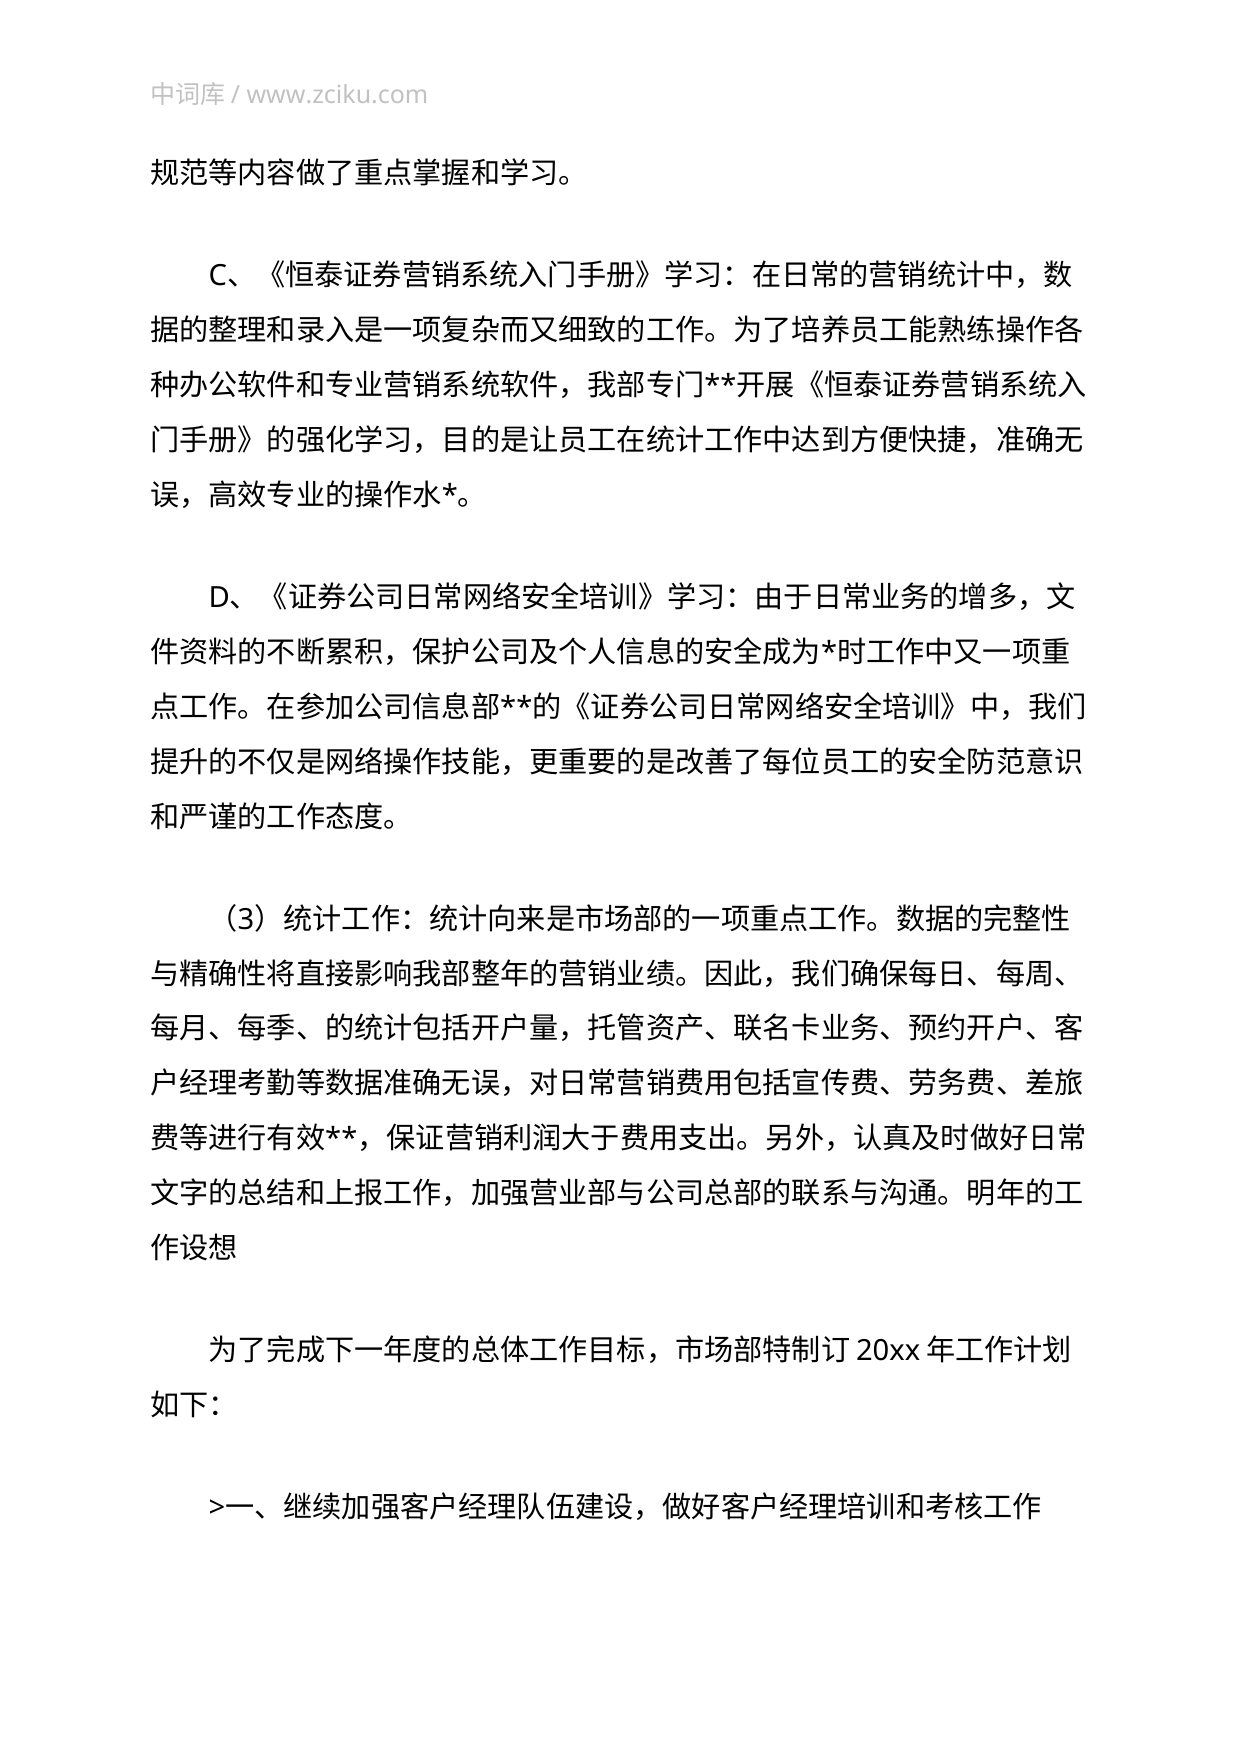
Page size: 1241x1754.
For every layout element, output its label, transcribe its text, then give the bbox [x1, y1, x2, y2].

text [150, 150, 1090, 192]
text D、《证券公司日常网络安全培训》学习：由于日常业务的增多，文件资料的不断累积，保护公司及个人信息的安全成为*时工作中又一项重点工作。在参加公司信息部**的《证券公司日常网络安全培训》中，我们提升的不仅是网络操作技能，更重要的是改善了每位员工的安全防范意识和严谨的工作态度。 [150, 573, 1090, 836]
text C、《恒泰证券营销系统入门手册》学习：在日常的营销统计中，数据的整理和录入是一项复杂而又细致的工作。为了培养员工能熟练操作各种办公软件和专业营销系统软件，我部专门**开展《恒泰证券营销系统入门手册》的强化学习，目的是让员工在统计工作中达到方便快捷，准确无误，高效专业的操作水*。 [150, 252, 1090, 514]
text 为了完成下一年度的总体工作目标，市场部特制订20xx年工作计划如下： [150, 1327, 1090, 1424]
text >一、继续加强客户经理队伍建设，做好客户经理培训和考核工作 [150, 1483, 1090, 1526]
text （3）统计工作：统计向来是市场部的一项重点工作。数据的完整性与精确性将直接影响我部整年的营销业绩。因此，我们确保每日、每周、每月、每季、的统计包括开户量，托管资产、联名卡业务、预约开户、客户经理考勤等数据准确无误，对日常营销费用包括宣传费、劳务费、差旅费等进行有效**，保证营销利润大于费用支出。另外，认真及时做好日常文字的总结和上报工作，加强营业部与公司总部的联系与沟通。明年的工作设想 [150, 895, 1090, 1267]
